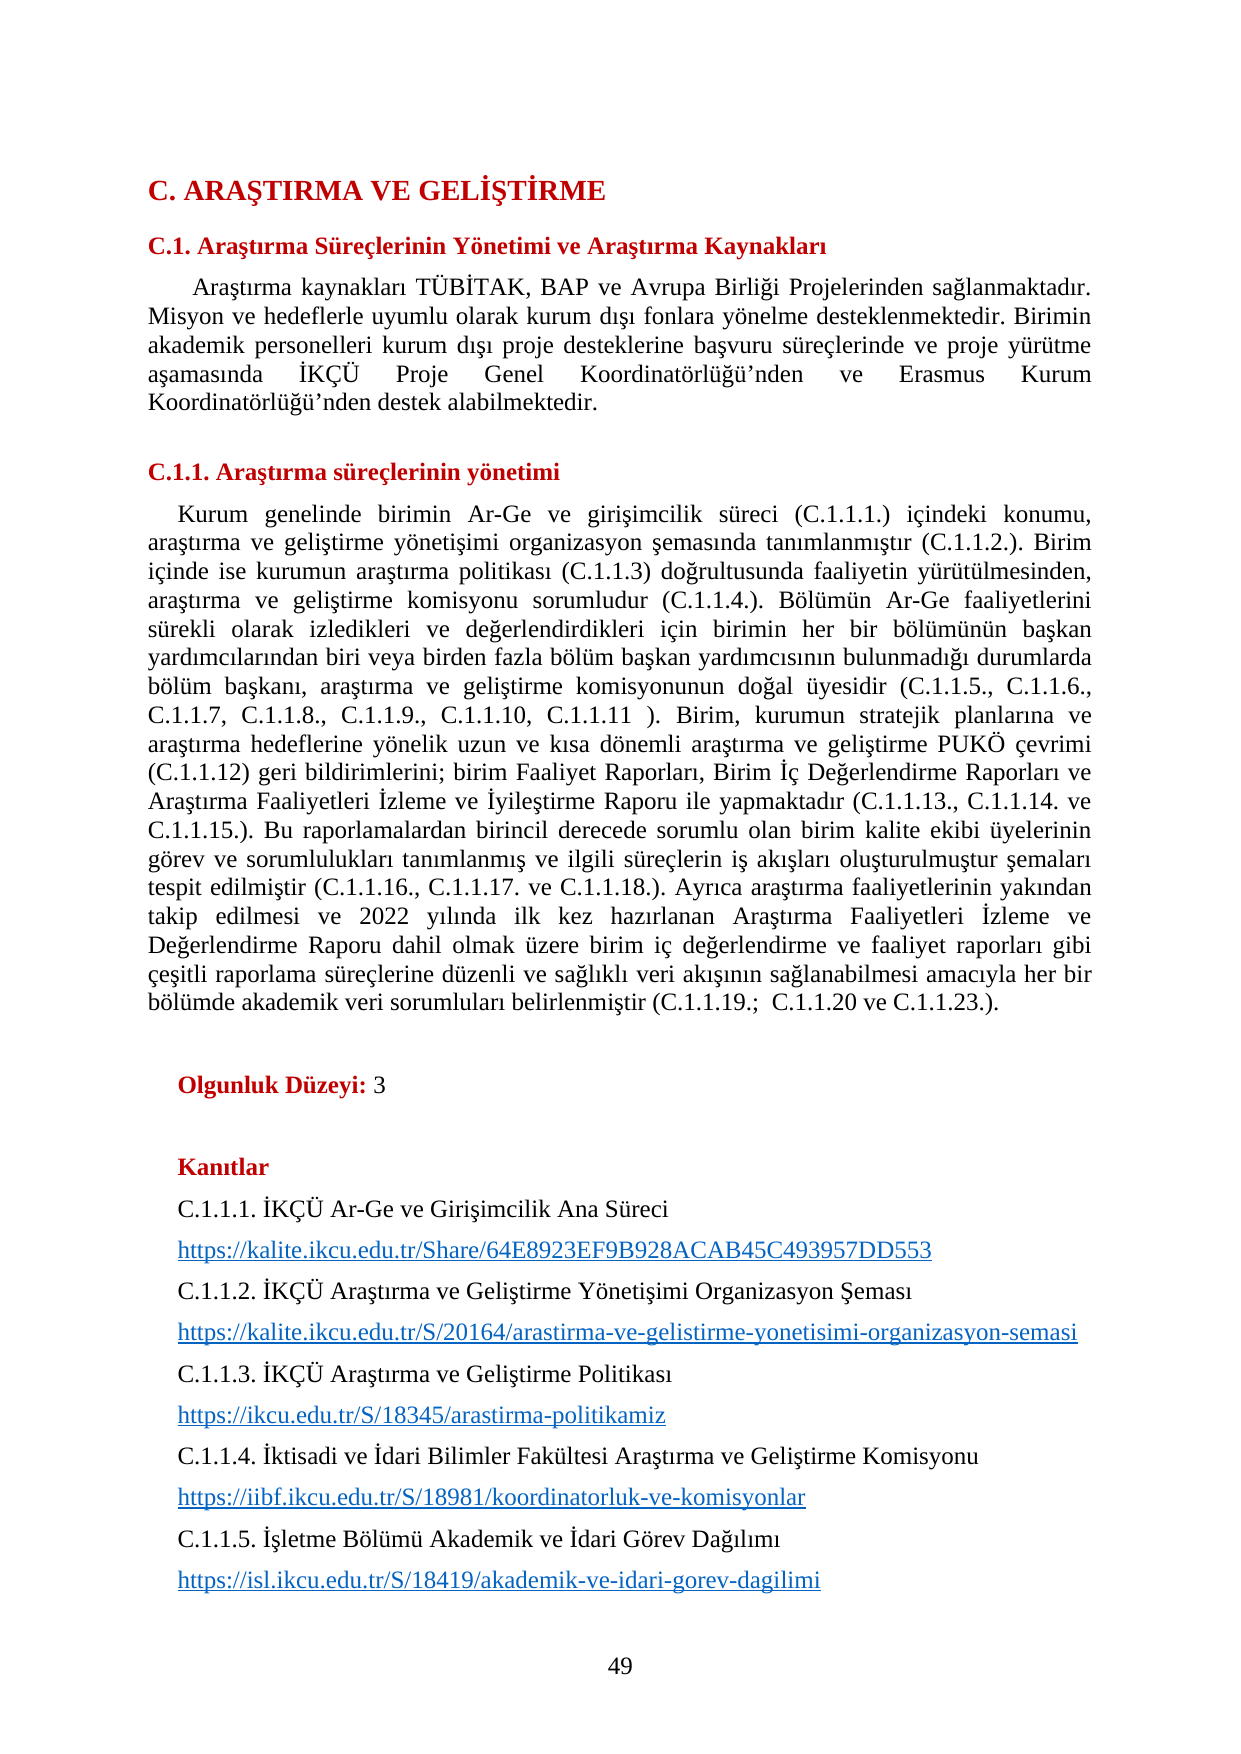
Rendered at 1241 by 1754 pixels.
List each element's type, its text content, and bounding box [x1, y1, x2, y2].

text Olgunluk Düzeyi: 3 [177, 1070, 1093, 1099]
text C.1.1.1. İKÇÜ Ar-Ge ve Girişimcilik Ana Süreci [177, 1194, 1093, 1222]
text Kanıtlar [177, 1152, 1093, 1181]
subtitle C. ARAŞTIRMA VE GELİŞTİRME [148, 173, 1093, 206]
text https://isl.ikcu.edu.tr/S/18419/akademik-ve-idari-gorev-dagilimi [177, 1565, 1093, 1594]
text https://ikcu.edu.tr/S/18345/arastirma-politikamiz [177, 1400, 1093, 1429]
text https://kalite.ikcu.edu.tr/S/20164/arastirma-ve-gelistirme-yonetisimi-organizasyon-semasi [177, 1317, 1093, 1346]
text C.1.1.2. İKÇÜ Araştırma ve Geliştirme Yönetişimi Organizasyon Şeması [177, 1276, 1093, 1305]
text Kurum genelinde birimin Ar-Ge ve girişimcilik süreci (C.1.1.1.) içindeki konumu, araştırma ve geliştirme yönetişimi organizasyon şemasında tanımlanmıştır (C.1.1.2.). Birim içinde ise kurumun araştırma politikası (C.1.1.3) doğrultusunda faaliyetin yürütülmesinden, araştırma ve geliştirme komisyonu sorumludur (C.1.1.4.). Bölümün Ar-Ge faaliyetlerini sürekli olarak izledikleri ve değerlendirdikleri için birimin her bir bölümünün başkan yardımcılarından biri veya birden fazla bölüm başkan yardımcısının bulunmadığı durumlarda bölüm başkanı, araştırma ve geliştirme komisyonunun doğal üyesidir (C.1.1.5., C.1.1.6., C.1.1.7, C.1.1.8., C.1.1.9., C.1.1.10, C.1.1.11 ). Birim, kurumun stratejik planlarına ve araştırma hedeflerine yönelik uzun ve kısa dönemli araştırma ve geliştirme PUKÖ çevrimi (C.1.1.12) geri bildirimlerini; birim Faaliyet Raporları, Birim İç Değerlendirme Raporları ve Araştırma Faaliyetleri İzleme ve İyileştirme Raporu ile yapmaktadır (C.1.1.13., C.1.1.14. ve C.1.1.15.). Bu raporlamalardan birincil derecede sorumlu olan birim kalite ekibi üyelerinin görev ve sorumlulukları tanımlanmış ve ilgili süreçlerin iş akışları oluşturulmuştur şemaları tespit edilmiştir (C.1.1.16., C.1.1.17. ve C.1.1.18.). Ayrıca araştırma faaliyetlerinin yakından takip edilmesi ve 2022 yılında ilk kez hazırlanan Araştırma Faaliyetleri İzleme ve Değerlendirme Raporu dahil olmak üzere birim iç değerlendirme ve faaliyet raporları gibi çeşitli raporlama süreçlerine düzenli ve sağlıklı veri akışının sağlanabilmesi amacıyla her bir bölümde akademik veri sorumluları belirlenmiştir (C.1.1.19.; C.1.1.20 ve C.1.1.23.). [148, 499, 1093, 1016]
subtitle C.1.1. Araştırma süreçlerinin yönetimi [148, 457, 1093, 486]
text C.1.1.5. İşletme Bölümü Akademik ve İdari Görev Dağılımı [177, 1524, 1093, 1552]
text Araştırma kaynakları TÜBİTAK, BAP ve Avrupa Birliği Projelerinden sağlanmaktadır. Misyon ve hedeflerle uyumlu olarak kurum dışı fonlara yönelme desteklenmektedir. Birimin akademik personelleri kurum dışı proje desteklerine başvuru süreçlerinde ve proje yürütme aşamasında İKÇÜ Proje Genel Koordinatörlüğü’nden ve Erasmus Kurum Koordinatörlüğü’nden destek alabilmektedir. [148, 272, 1093, 416]
text https://kalite.ikcu.edu.tr/Share/64E8923EF9B928ACAB45C493957DD553 [177, 1235, 1093, 1264]
text C.1.1.4. İktisadi ve İdari Bilimler Fakültesi Araştırma ve Geliştirme Komisyonu [177, 1441, 1093, 1470]
subtitle C.1. Araştırma Süreçlerinin Yönetimi ve Araştırma Kaynakları [148, 231, 1093, 260]
text C.1.1.3. İKÇÜ Araştırma ve Geliştirme Politikası [177, 1359, 1093, 1387]
text https://iibf.ikcu.edu.tr/S/18981/koordinatorluk-ve-komisyonlar [177, 1482, 1093, 1511]
